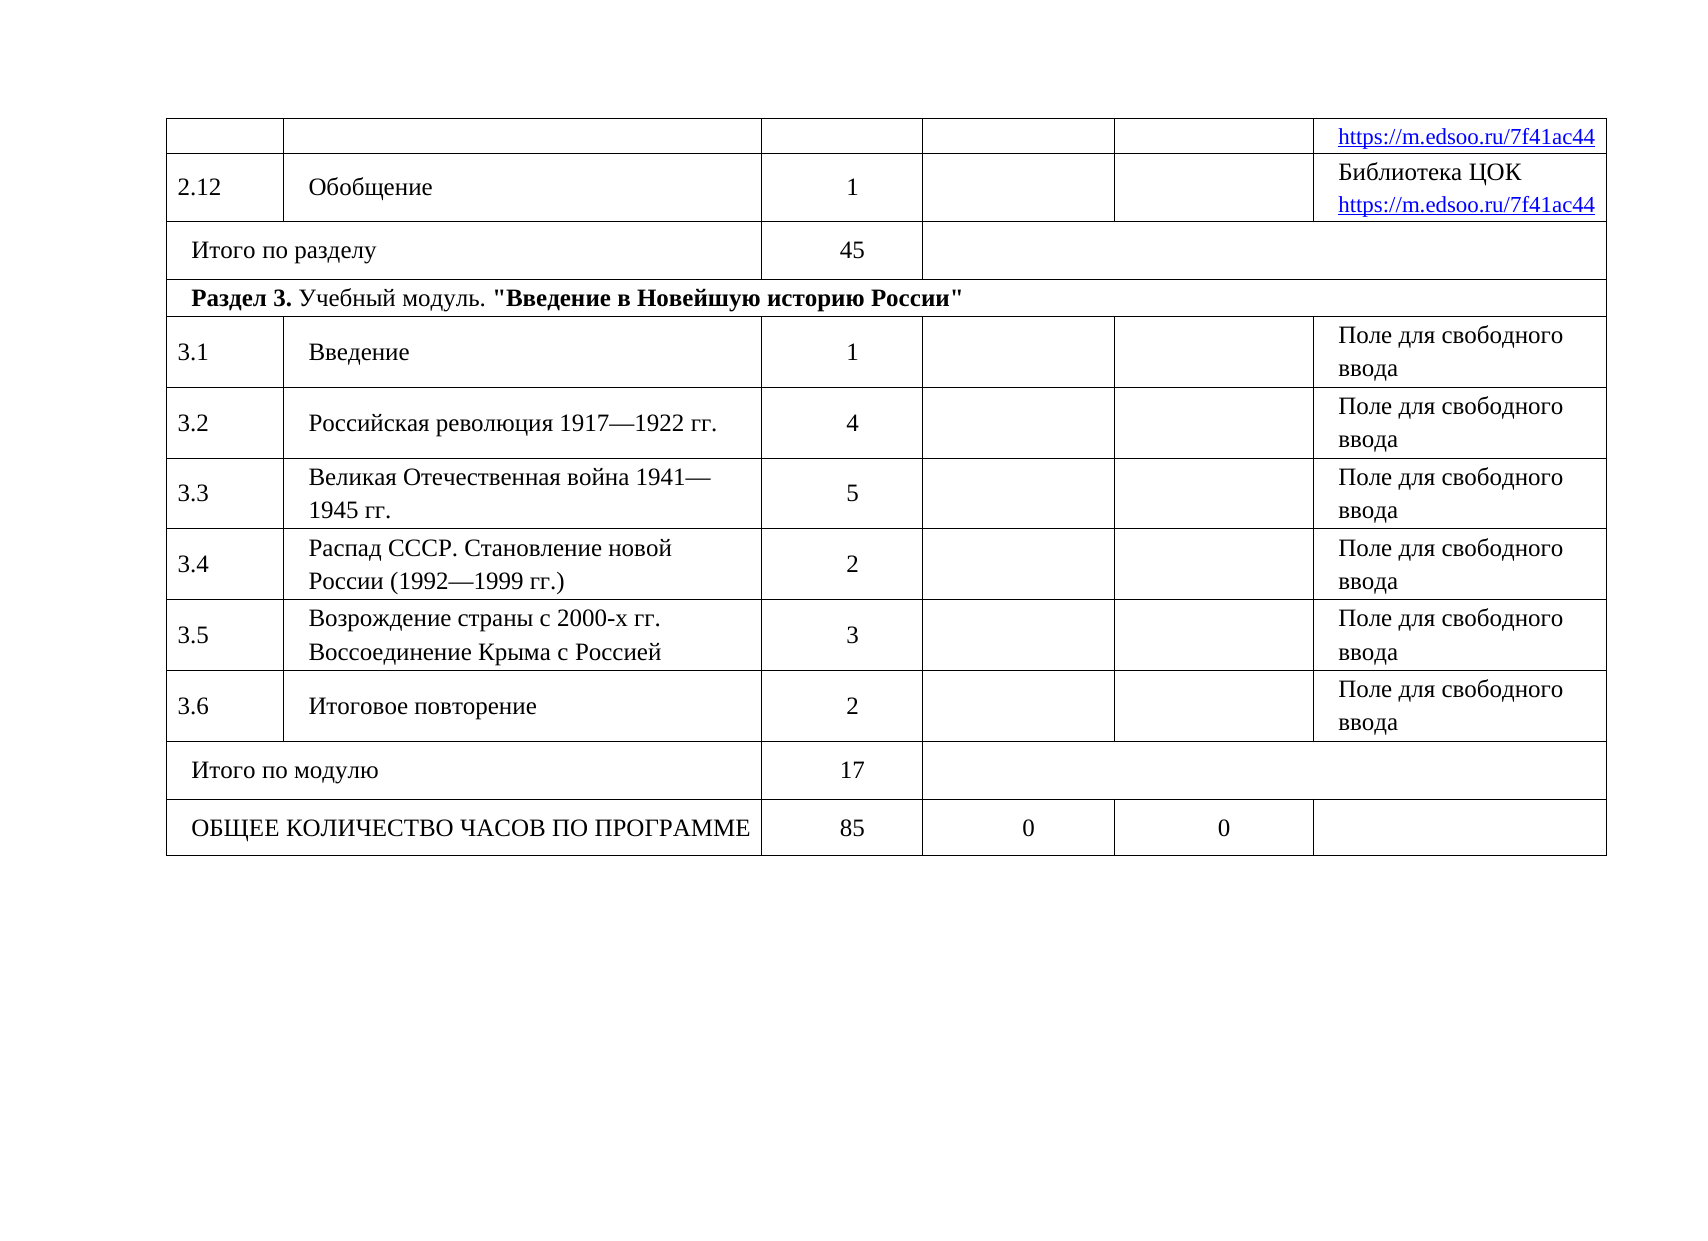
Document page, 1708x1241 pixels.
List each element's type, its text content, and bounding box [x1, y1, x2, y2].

table_cell Итого по разделу [167, 222, 761, 278]
table_cell 3.2 [167, 388, 283, 458]
table_cell 3.3 [167, 459, 283, 528]
table_cell 1 [762, 317, 922, 387]
table_cell Итоговое повторение [284, 671, 761, 741]
table_cell 2 [762, 529, 922, 599]
table_cell [923, 459, 1114, 528]
table_cell 4 [762, 388, 922, 458]
table_cell Введение [284, 317, 761, 387]
table_cell Великая Отечественная война 1941— 1945 гг. [284, 459, 761, 528]
table_cell Обобщение [284, 154, 761, 221]
table_cell 45 [762, 222, 922, 278]
table_cell [923, 671, 1114, 741]
table_cell [1115, 671, 1313, 741]
table_cell [1115, 388, 1313, 458]
table_header [762, 119, 922, 152]
table_cell [923, 222, 1606, 278]
table_cell 17 [762, 742, 922, 798]
table_cell [1115, 154, 1313, 221]
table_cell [1314, 154, 1606, 221]
table_cell 0 [923, 800, 1114, 855]
table_cell 5 [762, 459, 922, 528]
table_cell 2.12 [167, 154, 283, 221]
table_cell [923, 317, 1114, 387]
table_cell 3.6 [167, 671, 283, 741]
table_cell Итого по модулю [167, 742, 761, 798]
table_cell [923, 600, 1114, 670]
table_cell [1314, 800, 1606, 855]
table_cell [1115, 529, 1313, 599]
table_cell 2 [762, 671, 922, 741]
table_header https://m.edsoo.ru/7f41ac44 [1314, 119, 1606, 152]
table_cell [1115, 600, 1313, 670]
table_cell Поле для свободного ввода [1314, 529, 1606, 599]
table_cell 1 [762, 154, 922, 221]
table_cell 3.1 [167, 317, 283, 387]
table_cell Поле для свободного ввода [1314, 459, 1606, 528]
table_cell Поле для свободного ввода [1314, 317, 1606, 387]
table_cell [923, 742, 1606, 798]
table_header [167, 119, 283, 152]
table_cell Поле для свободного ввода [1314, 671, 1606, 741]
table_cell 3 [762, 600, 922, 670]
table_cell [923, 529, 1114, 599]
table_cell Российская революция 1917—1922 гг. [284, 388, 761, 458]
table_cell Распад СССР. Становление новой России (1992—1999 гг.) [284, 529, 761, 599]
table_cell 85 [762, 800, 922, 855]
table_cell 3.4 [167, 529, 283, 599]
table_cell Поле для свободного ввода [1314, 600, 1606, 670]
table_cell 0 [1115, 800, 1313, 855]
table_header [284, 119, 761, 152]
table_header [923, 119, 1114, 152]
table_cell [923, 388, 1114, 458]
table_header [1115, 119, 1313, 152]
table_cell Раздел 3. Учебный модуль. "Введение в Новейшую историю России" [167, 280, 1606, 316]
table_cell [923, 154, 1114, 221]
table_cell 3.5 [167, 600, 283, 670]
table_cell [1115, 459, 1313, 528]
table_cell Возрождение страны с 2000-х гг. Воссоединение Крыма с Россией [284, 600, 761, 670]
table_cell Поле для свободного ввода [1314, 388, 1606, 458]
table_cell [1115, 317, 1313, 387]
table_cell ОБЩЕЕ КОЛИЧЕСТВО ЧАСОВ ПО ПРОГРАММЕ [167, 800, 761, 855]
